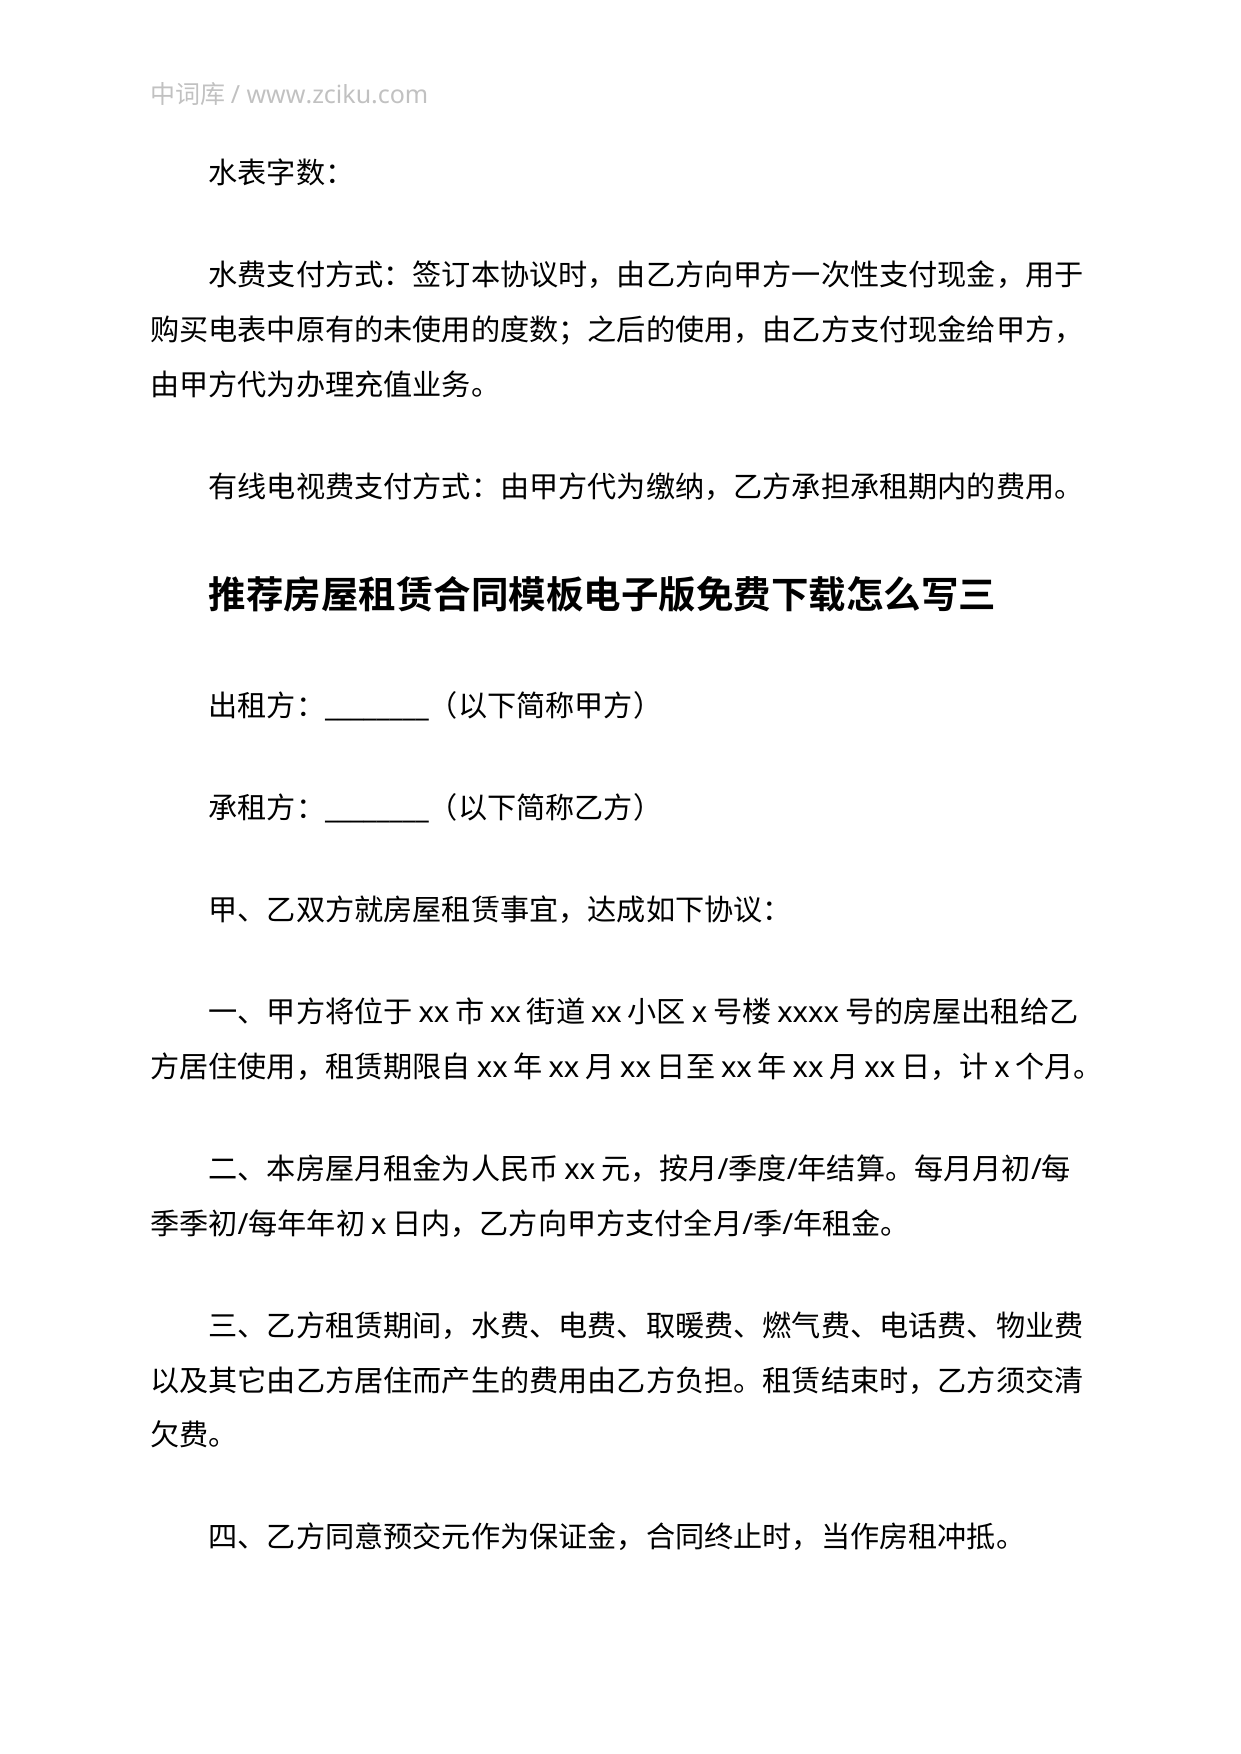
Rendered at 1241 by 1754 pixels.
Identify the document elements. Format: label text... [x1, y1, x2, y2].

text 推荐房屋租赁合同模板电子版免费下载怎么写三 [150, 565, 1090, 619]
text 水费支付方式：签订本协议时，由乙方向甲方一次性支付现金，用于购买电表中原有的未使用的度数；之后的使用，由乙方支付现金给甲方，由甲方代为办理充值业务。 [150, 252, 1090, 404]
text 甲、乙双方就房屋租赁事宜，达成如下协议： [150, 886, 1090, 929]
text 二、本房屋月租金为人民币xx元，按月/季度/年结算。每月月初/每季季初/每年年初x日内，乙方向甲方支付全月/季/年租金。 [150, 1145, 1090, 1243]
text 四、乙方同意预交元作为保证金，合同终止时，当作房租冲抵。 [150, 1514, 1090, 1556]
text 承租方：________（以下简称乙方） [150, 784, 1090, 827]
text 一、甲方将位于xx市xx街道xx小区x号楼xxxx号的房屋出租给乙方居住使用，租赁期限自xx年xx月xx日至xx年xx月xx日，计x个月。 [150, 988, 1090, 1086]
text 有线电视费支付方式：由甲方代为缴纳，乙方承担承租期内的费用。 [150, 463, 1090, 506]
text 水表字数： [150, 150, 1090, 192]
text 出租方：________（以下简称甲方） [150, 682, 1090, 725]
text 三、乙方租赁期间，水费、电费、取暖费、燃气费、电话费、物业费以及其它由乙方居住而产生的费用由乙方负担。租赁结束时，乙方须交清欠费。 [150, 1302, 1090, 1454]
